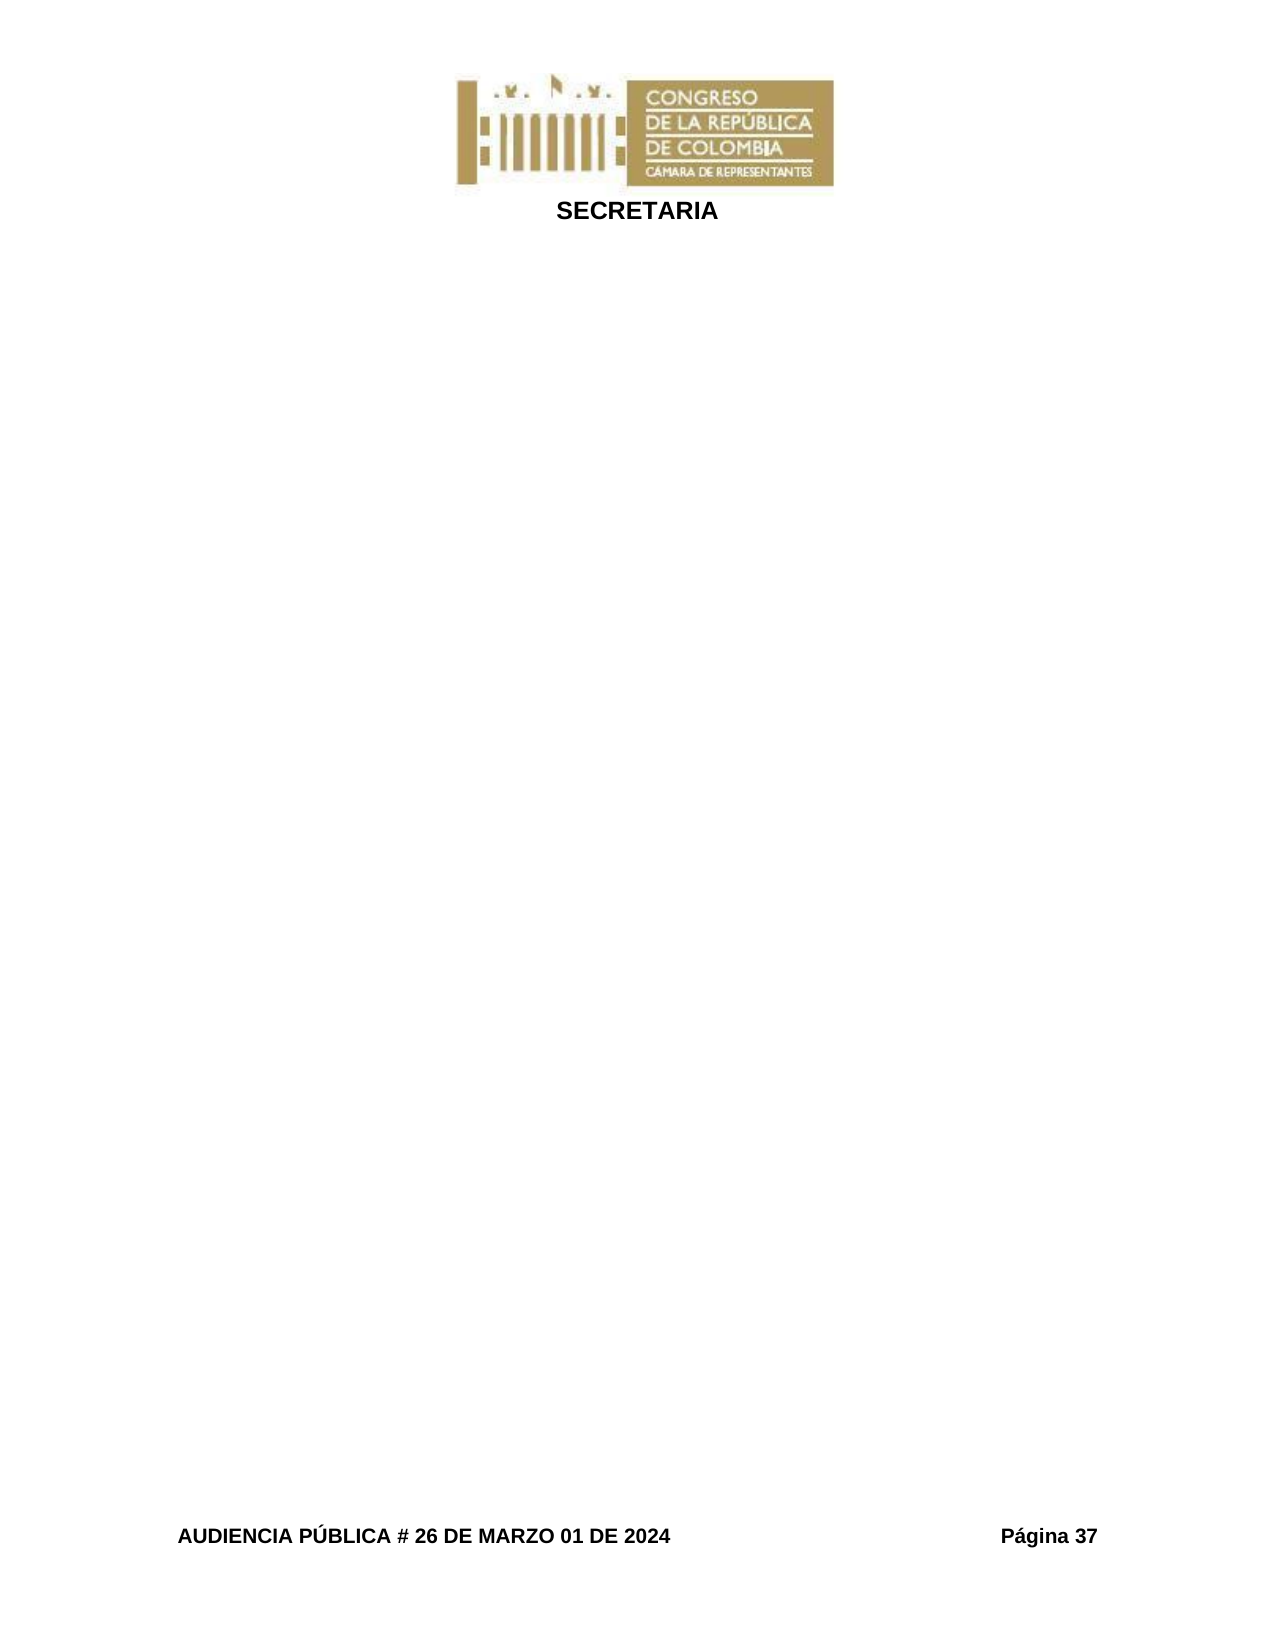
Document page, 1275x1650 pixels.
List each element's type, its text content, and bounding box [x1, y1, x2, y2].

picture [430, 73, 845, 197]
text SECRETARIA [177, 196, 1098, 225]
